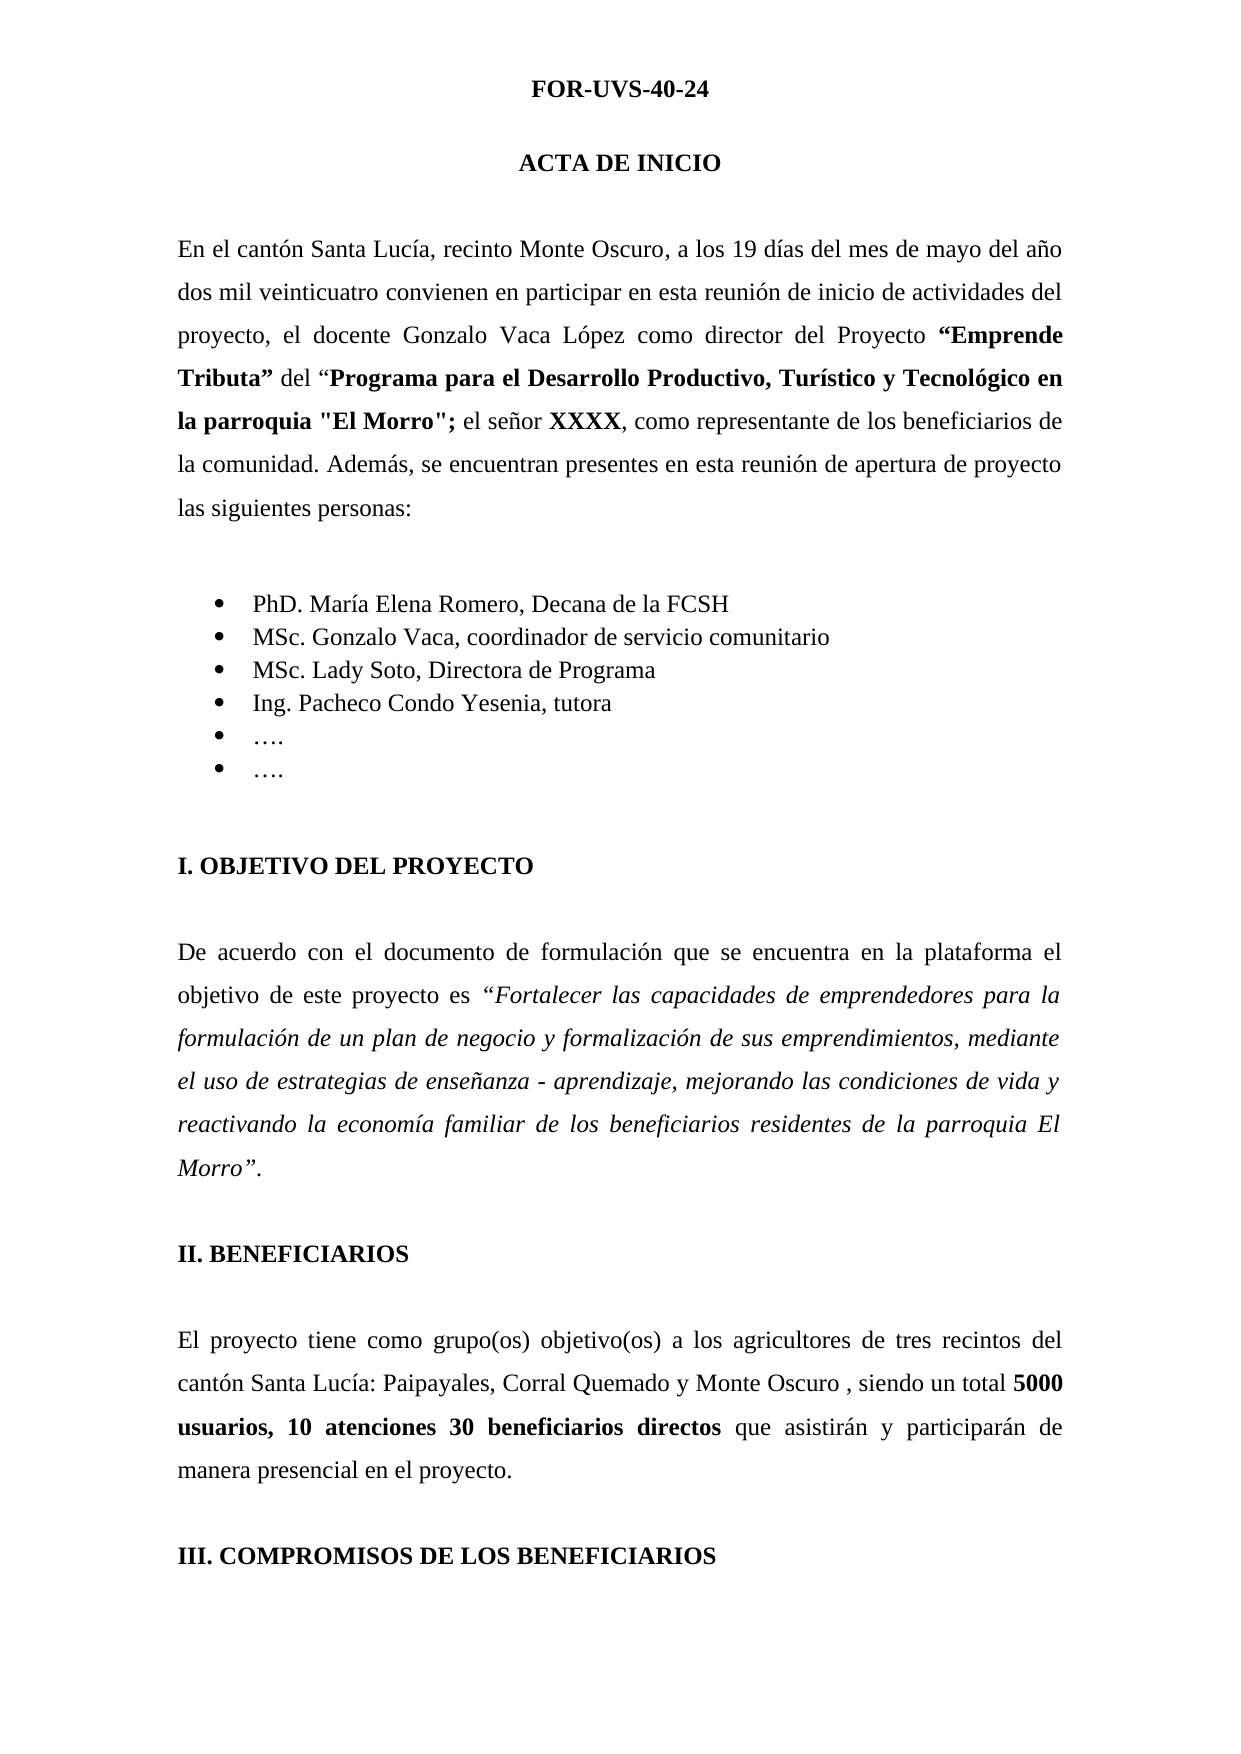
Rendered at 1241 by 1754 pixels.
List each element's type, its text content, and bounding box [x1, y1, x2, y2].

list Ing. Pacheco Condo Yesenia, tutora [215, 688, 1063, 717]
list …. [215, 721, 1063, 749]
text III. COMPROMISOS DE LOS BENEFICIARIOS [177, 1541, 1063, 1570]
list PhD. María Elena Romero, Decana de la FCSH [215, 589, 1063, 617]
text I. OBJETIVO DEL PROYECTO [177, 851, 1063, 879]
list …. [215, 754, 1063, 783]
text II. BENEFICIARIOS [177, 1239, 1063, 1268]
text El proyecto tiene como grupo(os) objetivo(os) a los agricultores de tres recintos del cantón Santa Lucía: Paipayales, Corral Quemado y Monte Oscuro , siendo un total 5000 usuarios, 10 atenciones 30 beneficiarios directos que asistirán y participarán de manera presencial en el proyecto. [177, 1325, 1063, 1484]
list MSc. Gonzalo Vaca, coordinador de servicio comunitario [215, 622, 1063, 651]
text De acuerdo con el documento de formulación que se encuentra en la plataforma el objetivo de este proyecto es “Fortalecer las capacidades de emprendedores para la formulación de un plan de negocio y formalización de sus emprendimientos, mediante el uso de estrategias de enseñanza - aprendizaje, mejorando las condiciones de vida y reactivando la economía familiar de los beneficiarios residentes de la parroquia El Morro”. [177, 937, 1063, 1181]
text En el cantón Santa Lucía, recinto Monte Oscuro, a los 19 días del mes de mayo del año dos mil veinticuatro convienen en participar en esta reunión de inicio de actividades del proyecto, el docente Gonzalo Vaca López como director del Proyecto “Emprende Tributa” del “Programa para el Desarrollo Productivo, Turístico y Tecnológico en la parroquia "El Morro"; el señor XXXX, como representante de los beneficiarios de la comunidad. Además, se encuentran presentes en esta reunión de apertura de proyecto las siguientes personas: [177, 234, 1063, 521]
list MSc. Lady Soto, Directora de Programa [215, 655, 1063, 683]
text ACTA DE INICIO [177, 148, 1063, 176]
